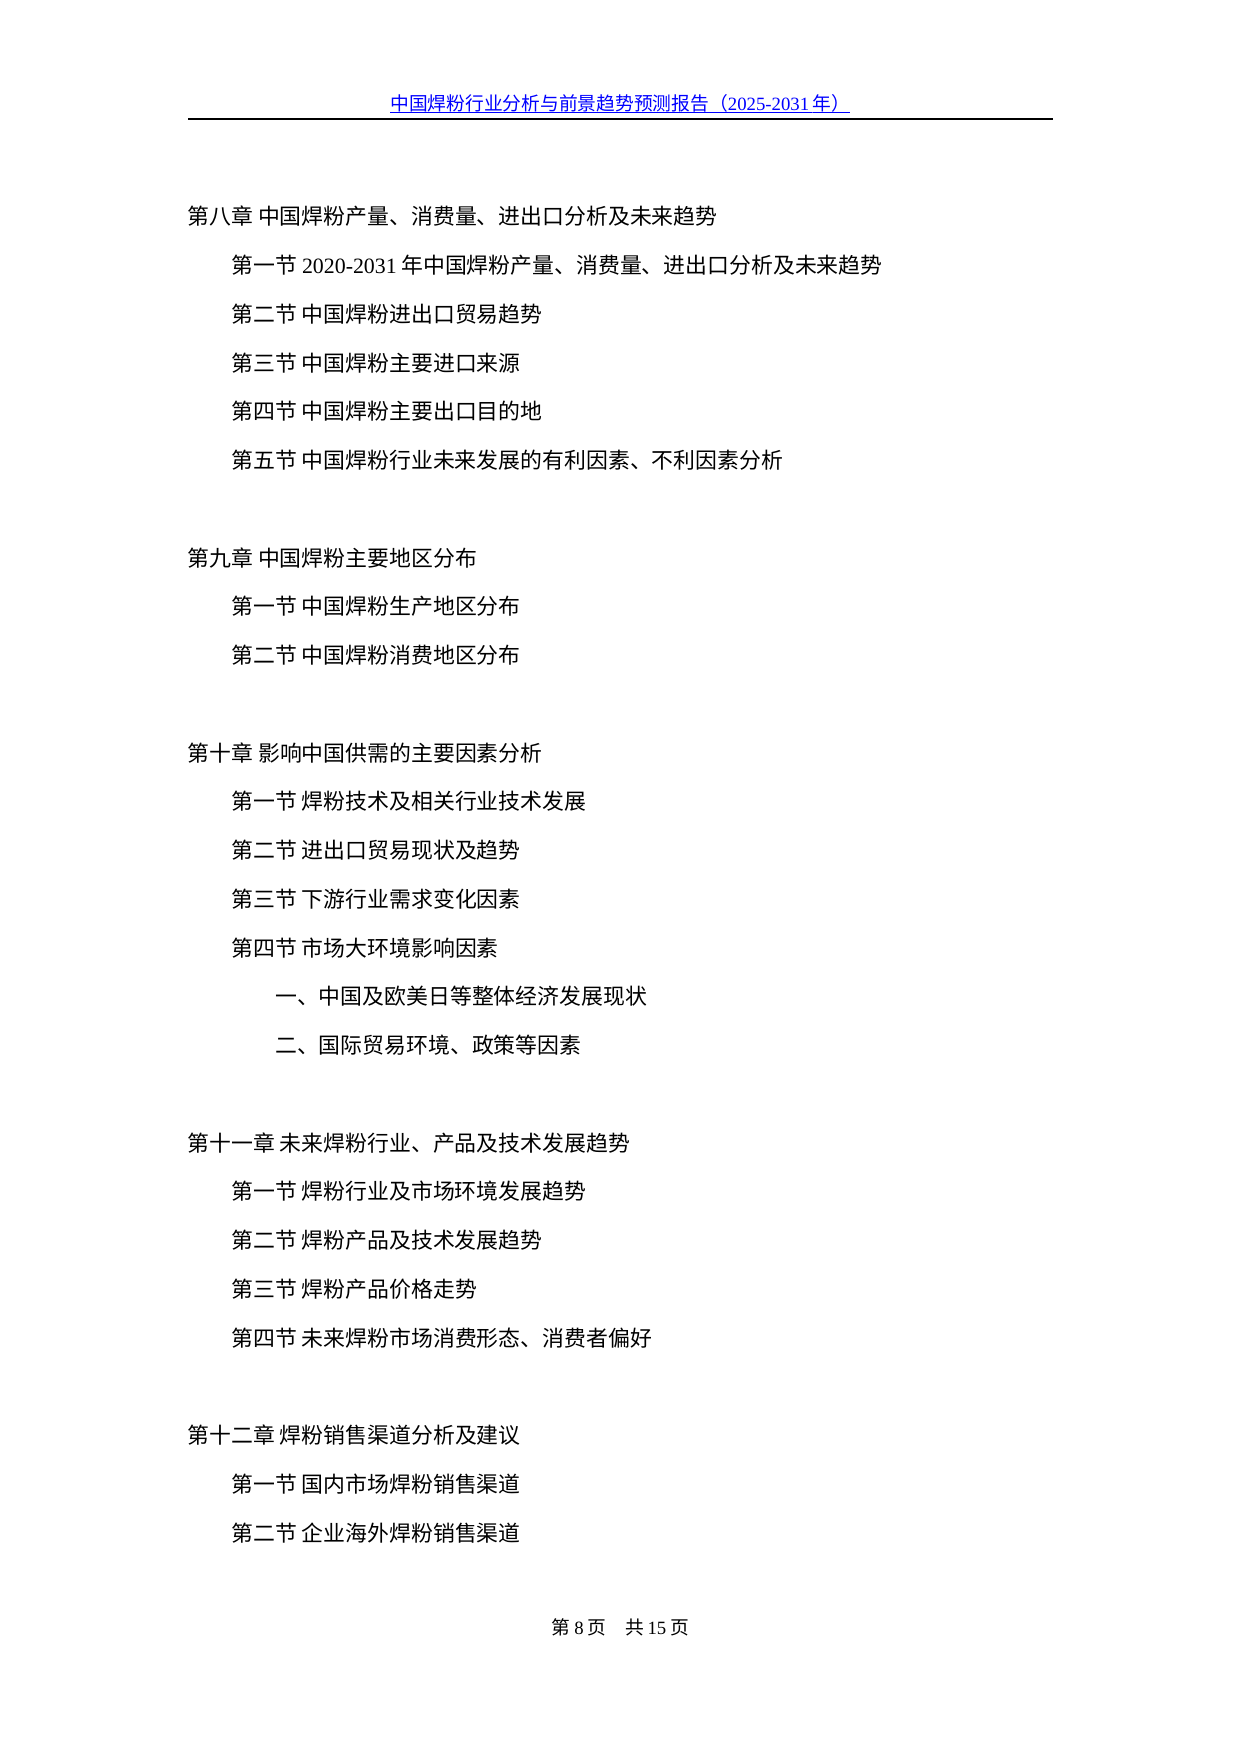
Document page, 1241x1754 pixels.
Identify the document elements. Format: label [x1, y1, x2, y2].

text [187, 150, 1053, 1548]
